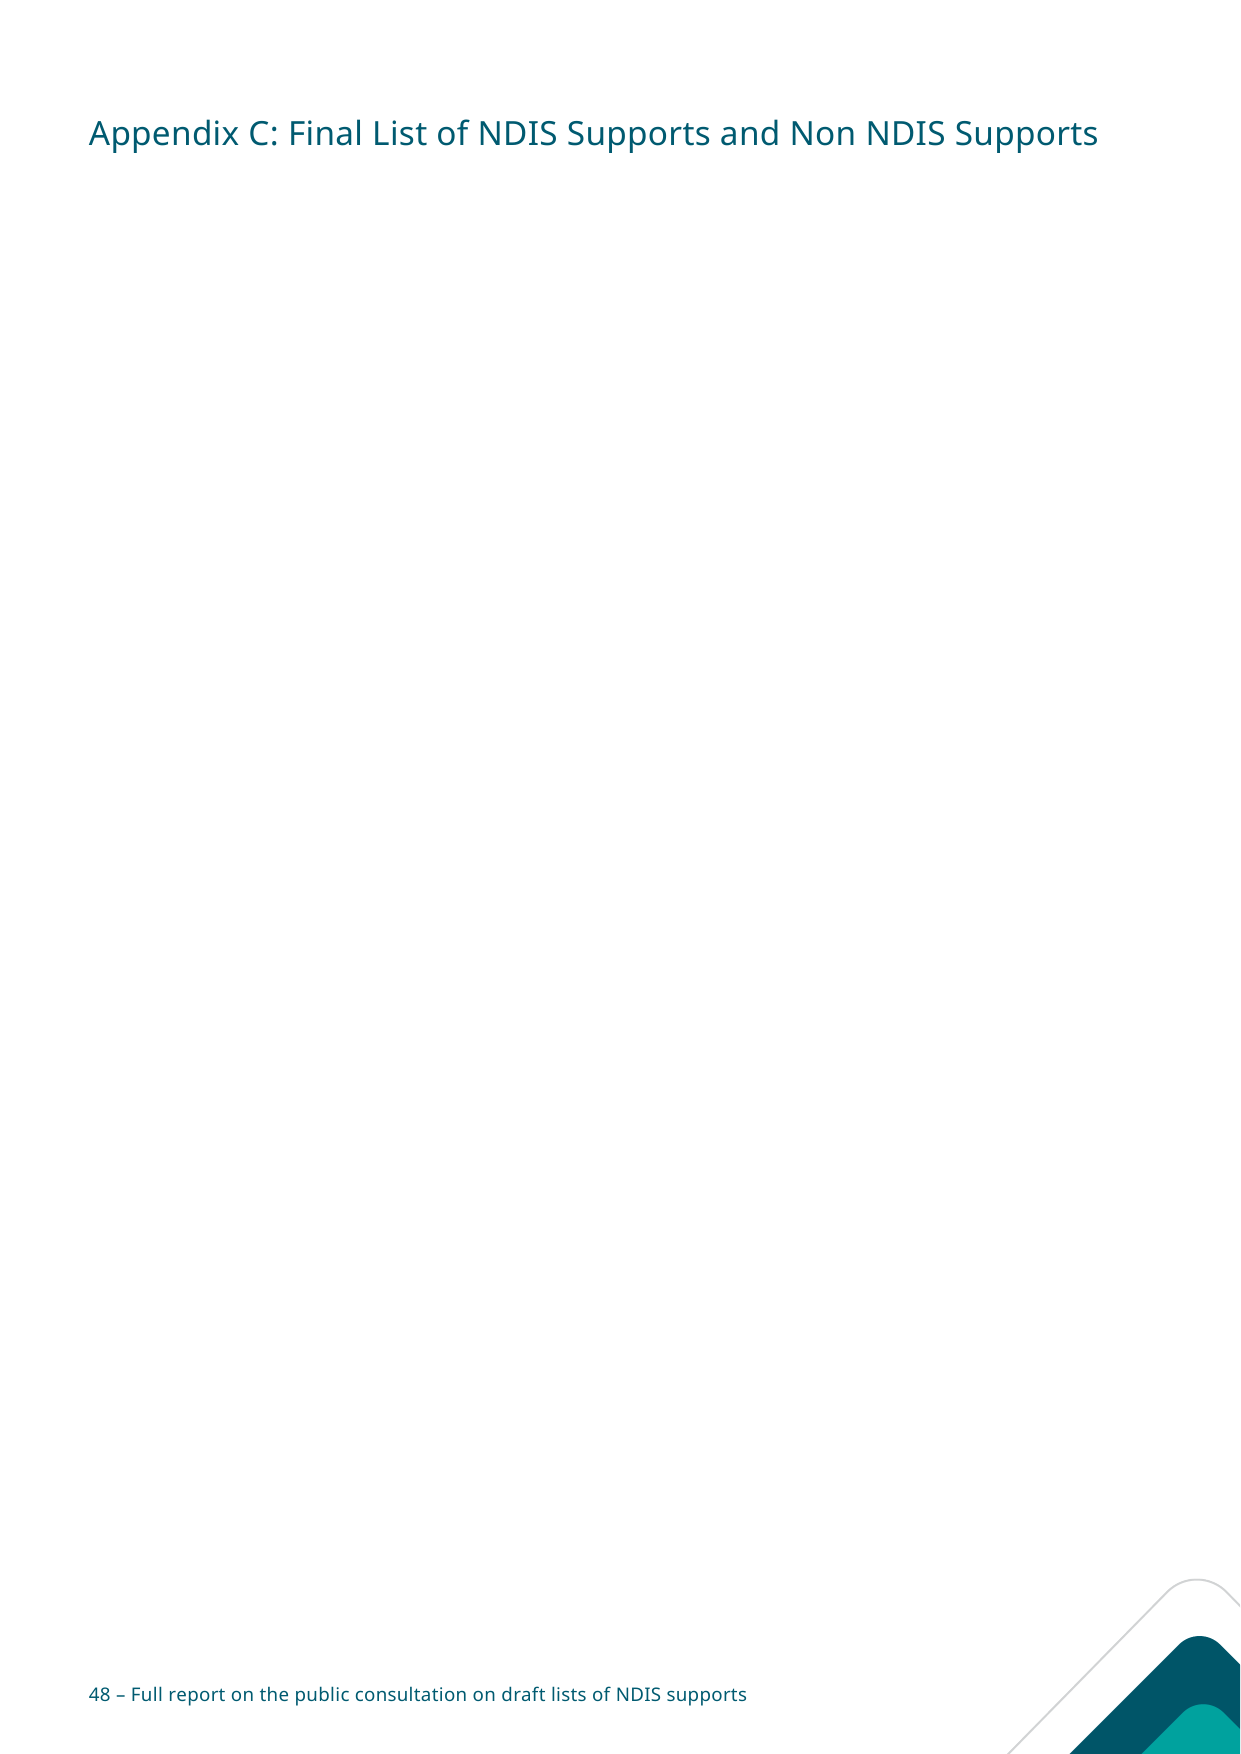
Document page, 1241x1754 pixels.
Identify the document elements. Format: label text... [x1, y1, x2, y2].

picture [1143, 1705, 1241, 1754]
subtitle Appendix C: Final List of NDIS Supports and Non NDIS Supports [89, 109, 1152, 155]
picture [3, 1560, 1241, 1754]
